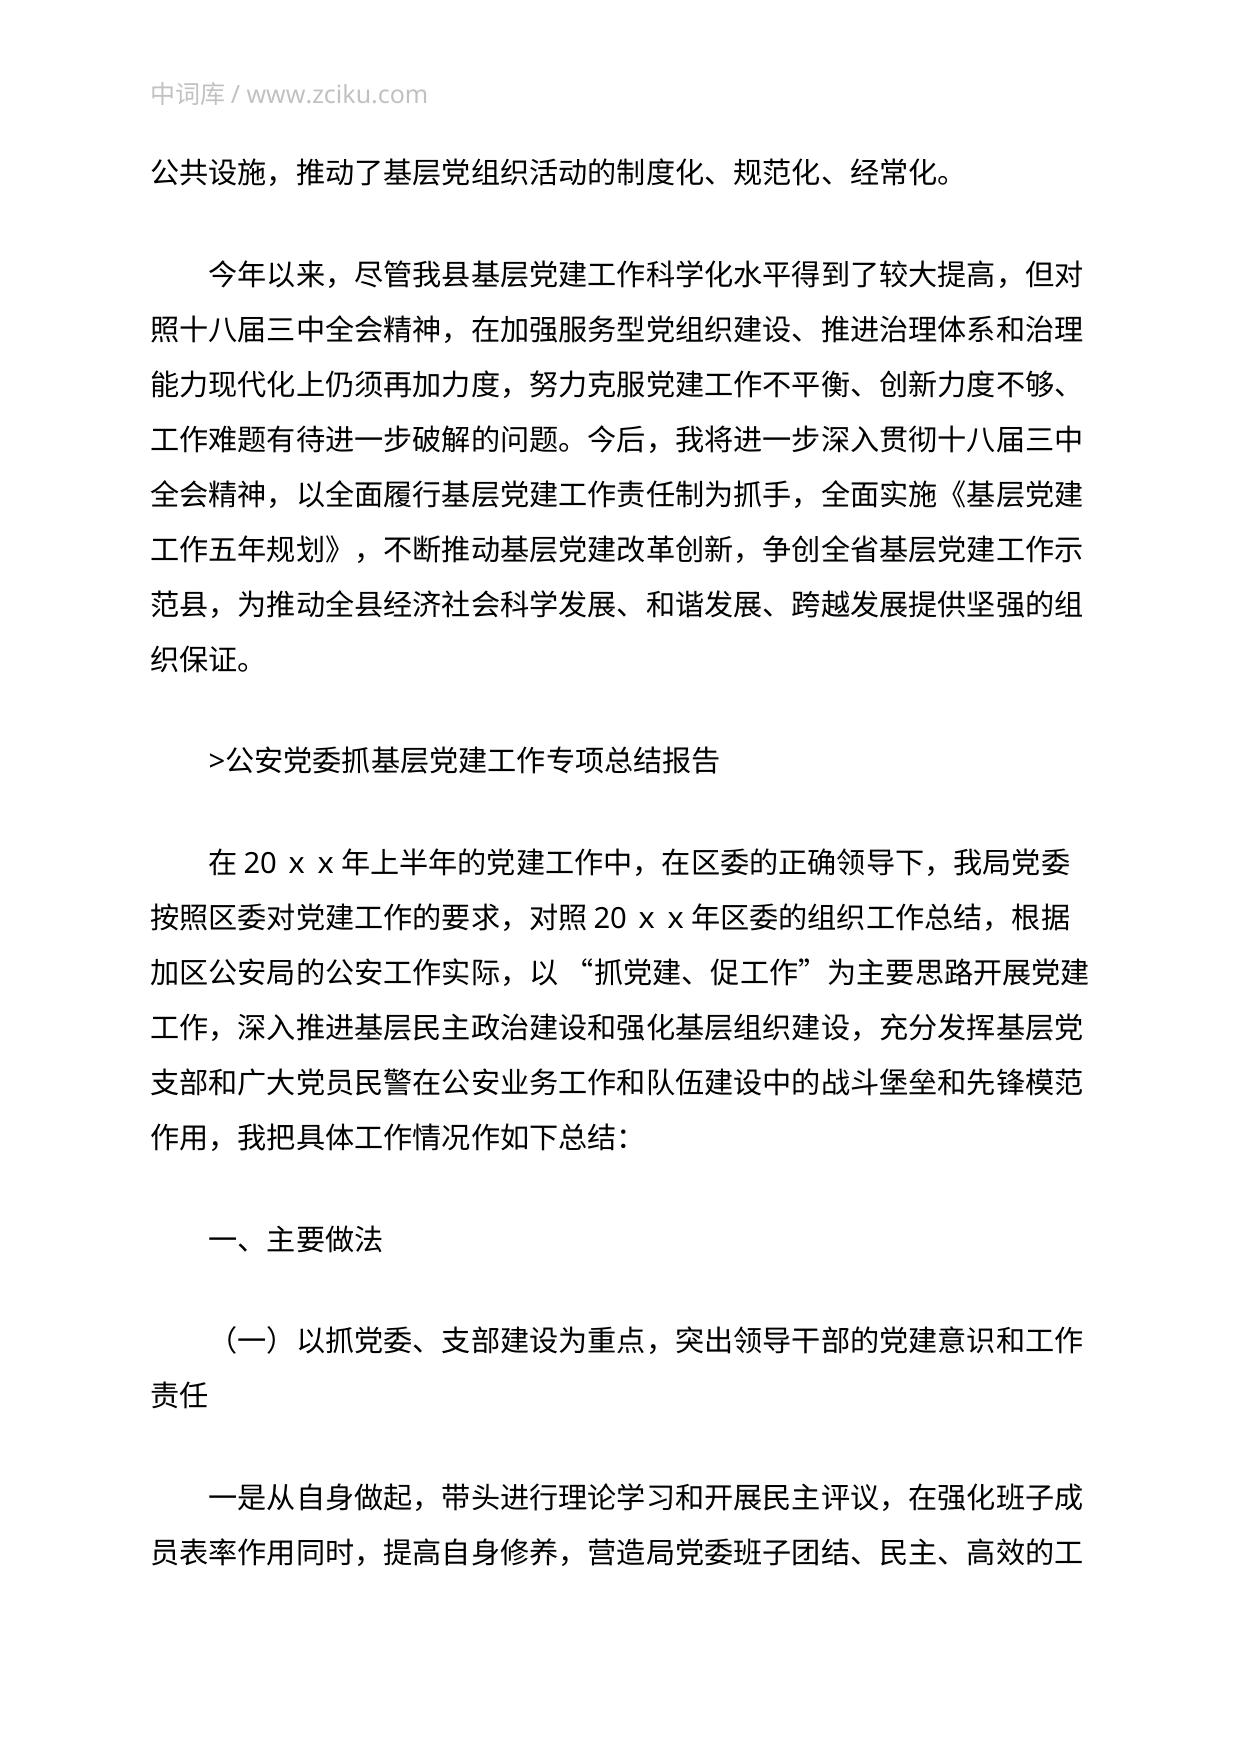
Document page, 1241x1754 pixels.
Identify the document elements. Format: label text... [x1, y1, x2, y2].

text 今年以来，尽管我县基层党建工作科学化水平得到了较大提高，但对照十八届三中全会精神，在加强服务型党组织建设、推进治理体系和治理能力现代化上仍须再加力度，努力克服党建工作不平衡、创新力度不够、工作难题有待进一步破解的问题。今后，我将进一步深入贯彻十八届三中全会精神，以全面履行基层党建工作责任制为抓手，全面实施《基层党建工作五年规划》，不断推动基层党建改革创新，争创全省基层党建工作示范县，为推动全县经济社会科学发展、和谐发展、跨越发展提供坚强的组织保证。 [150, 252, 1090, 678]
text 一、主要做法 [150, 1216, 1090, 1258]
text >公安党委抓基层党建工作专项总结报告 [150, 738, 1090, 780]
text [150, 150, 1090, 192]
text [150, 1475, 1090, 1572]
text 在20ｘｘ年上半年的党建工作中，在区委的正确领导下，我局党委按照区委对党建工作的要求，对照20ｘｘ年区委的组织工作总结，根据加区公安局的公安工作实际，以 “抓党建、促工作”为主要思路开展党建工作，深入推进基层民主政治建设和强化基层组织建设，充分发挥基层党支部和广大党员民警在公安业务工作和队伍建设中的战斗堡垒和先锋模范作用，我把具体工作情况作如下总结： [150, 840, 1090, 1157]
text （一）以抓党委、支部建设为重点，突出领导干部的党建意识和工作责任 [150, 1318, 1090, 1415]
